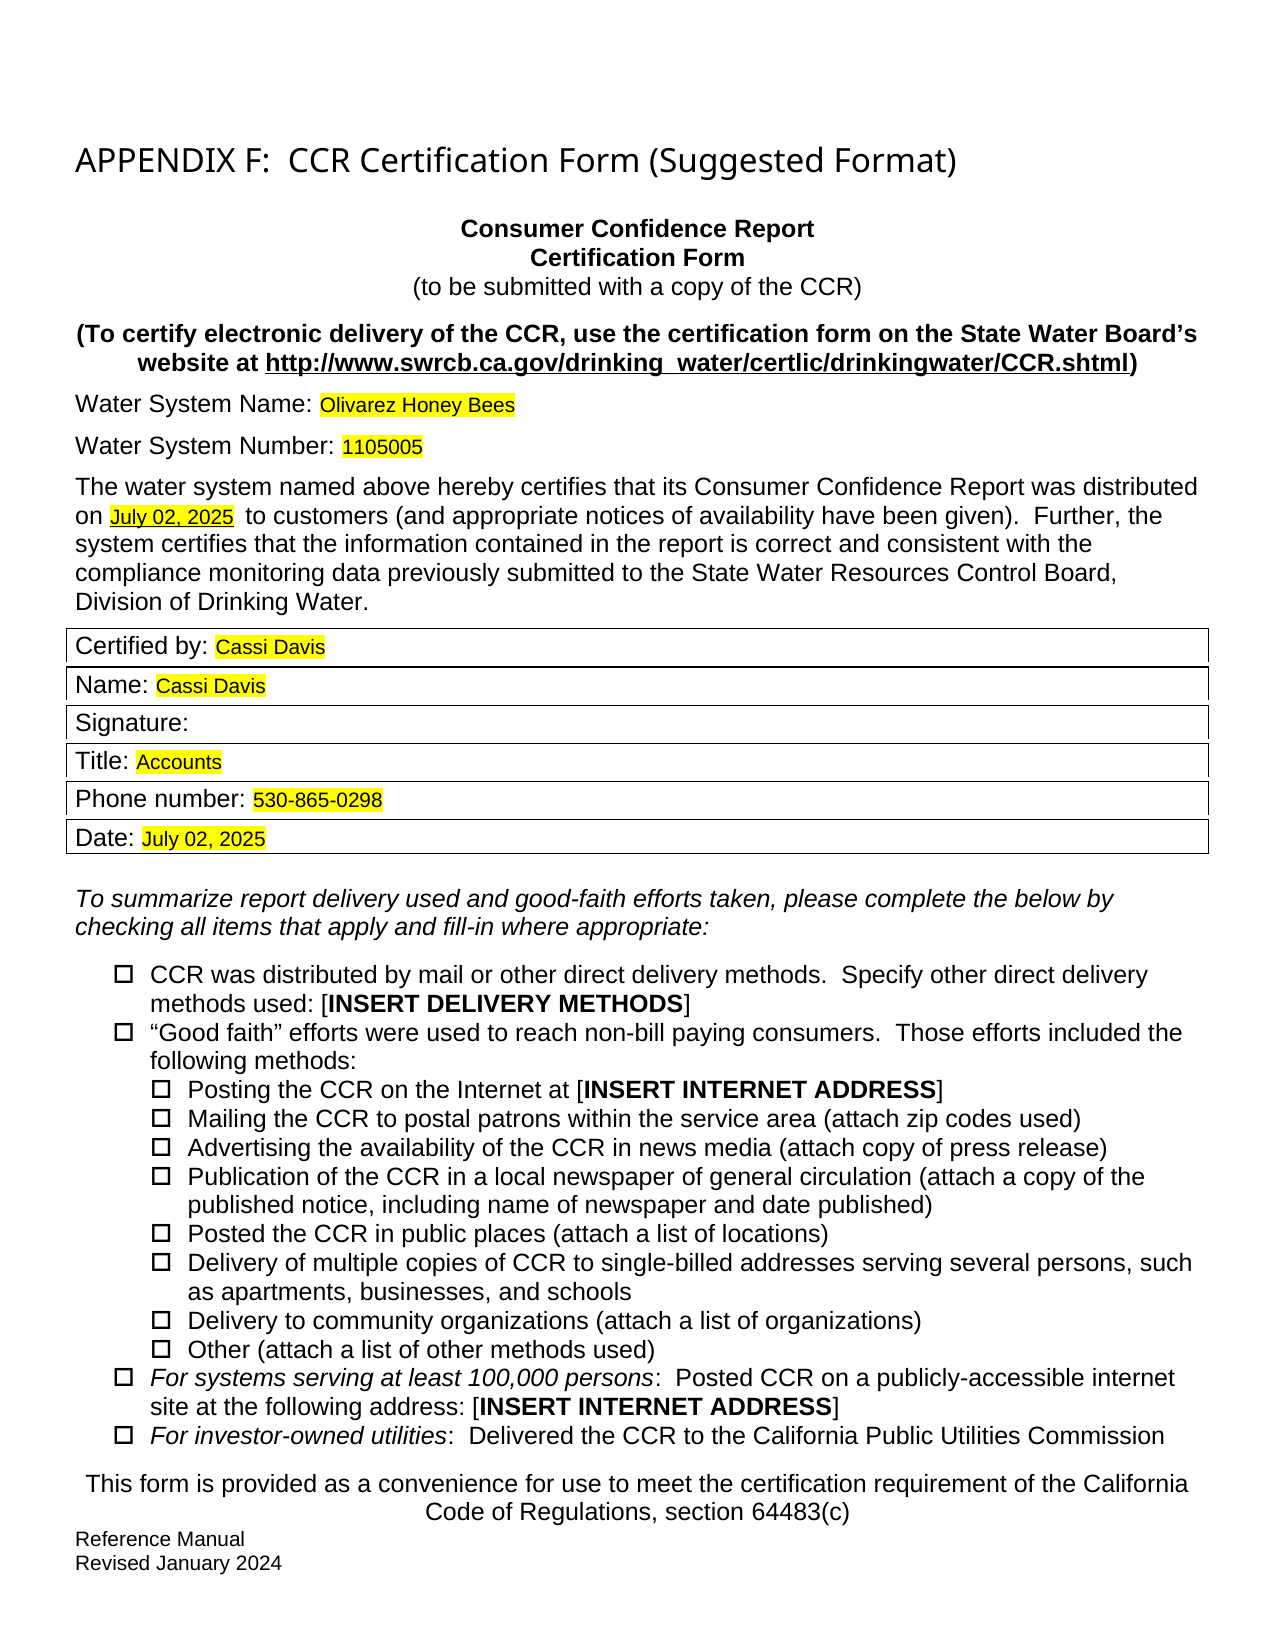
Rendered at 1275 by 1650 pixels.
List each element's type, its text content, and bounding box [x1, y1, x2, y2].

text Certified by: Cassi Davis [67, 629, 1208, 662]
text Phone number: 530-865-0298 [67, 782, 1208, 815]
text To summarize report delivery used and good-faith efforts taken, please complete the below by checking all items that apply and fill-in where appropriate: [75, 884, 1200, 941]
list Posted the CCR in public places (attach a list of locations) [150, 1219, 1200, 1248]
list Other (attach a list of other methods used) [150, 1334, 1200, 1363]
list Advertising the availability of the CCR in news media (attach copy of press release) [150, 1133, 1200, 1162]
text Signature: [67, 706, 1208, 739]
list For systems serving at least 100,000 persons: Posted CCR on a publicly-accessible internet site at the following address: [INSERT INTERNET ADDRESS] [112, 1363, 1200, 1421]
list “Good faith” efforts were used to reach non-bill paying consumers. Those efforts included the following methods: [112, 1017, 1200, 1075]
text Water System Number: 1105005 [75, 431, 1200, 459]
text Name: Cassi Davis [67, 668, 1208, 700]
list Publication of the CCR in a local newspaper of general circulation (attach a copy of the published notice, including name of newspaper and date published) [150, 1162, 1200, 1219]
list Mailing the CCR to postal patrons within the service area (attach zip codes used) [150, 1104, 1200, 1133]
list CCR was distributed by mail or other direct delivery methods. Specify other direct delivery methods used: [INSERT DELIVERY METHODS] [112, 960, 1200, 1017]
list Posting the CCR on the Internet at [INSERT INTERNET ADDRESS] [150, 1075, 1200, 1104]
text This form is provided as a convenience for use to meet the certification requirement of the California Code of Regulations, section 64483(c) [75, 1469, 1200, 1526]
list Delivery to community organizations (attach a list of organizations) [150, 1306, 1200, 1334]
text Water System Name: Olivarez Honey Bees [75, 389, 1200, 418]
text (To certify electronic delivery of the CCR, use the certification form on the State Water Board’s website at http://www.swrcb.ca.gov/drinking_water/certlic/drinkingwater/CCR.shtml) [75, 319, 1200, 377]
text Title: Accounts [67, 744, 1208, 777]
list For investor-owned utilities: Delivered the CCR to the California Public Utilities Commission [112, 1421, 1200, 1450]
text Date: July 02, 2025 [67, 820, 1208, 853]
subtitle APPENDIX F: CCR Certification Form (Suggested Format) [75, 137, 1200, 182]
text Certification Form [75, 243, 1200, 272]
text (to be submitted with a copy of the CCR) [75, 272, 1200, 301]
text Consumer Confidence Report [75, 214, 1200, 243]
list Delivery of multiple copies of CCR to single-billed addresses serving several persons, such as apartments, businesses, and schools [150, 1248, 1200, 1306]
text The water system named above hereby certifies that its Consumer Confidence Report was distributed on July 02, 2025 to customers (and appropriate notices of availability have been given). Further, the system certifies that the information contained in the report is correct and consistent with the compliance monitoring data previously submitted to the State Water Resources Control Board, Division of Drinking Water. [75, 472, 1200, 616]
